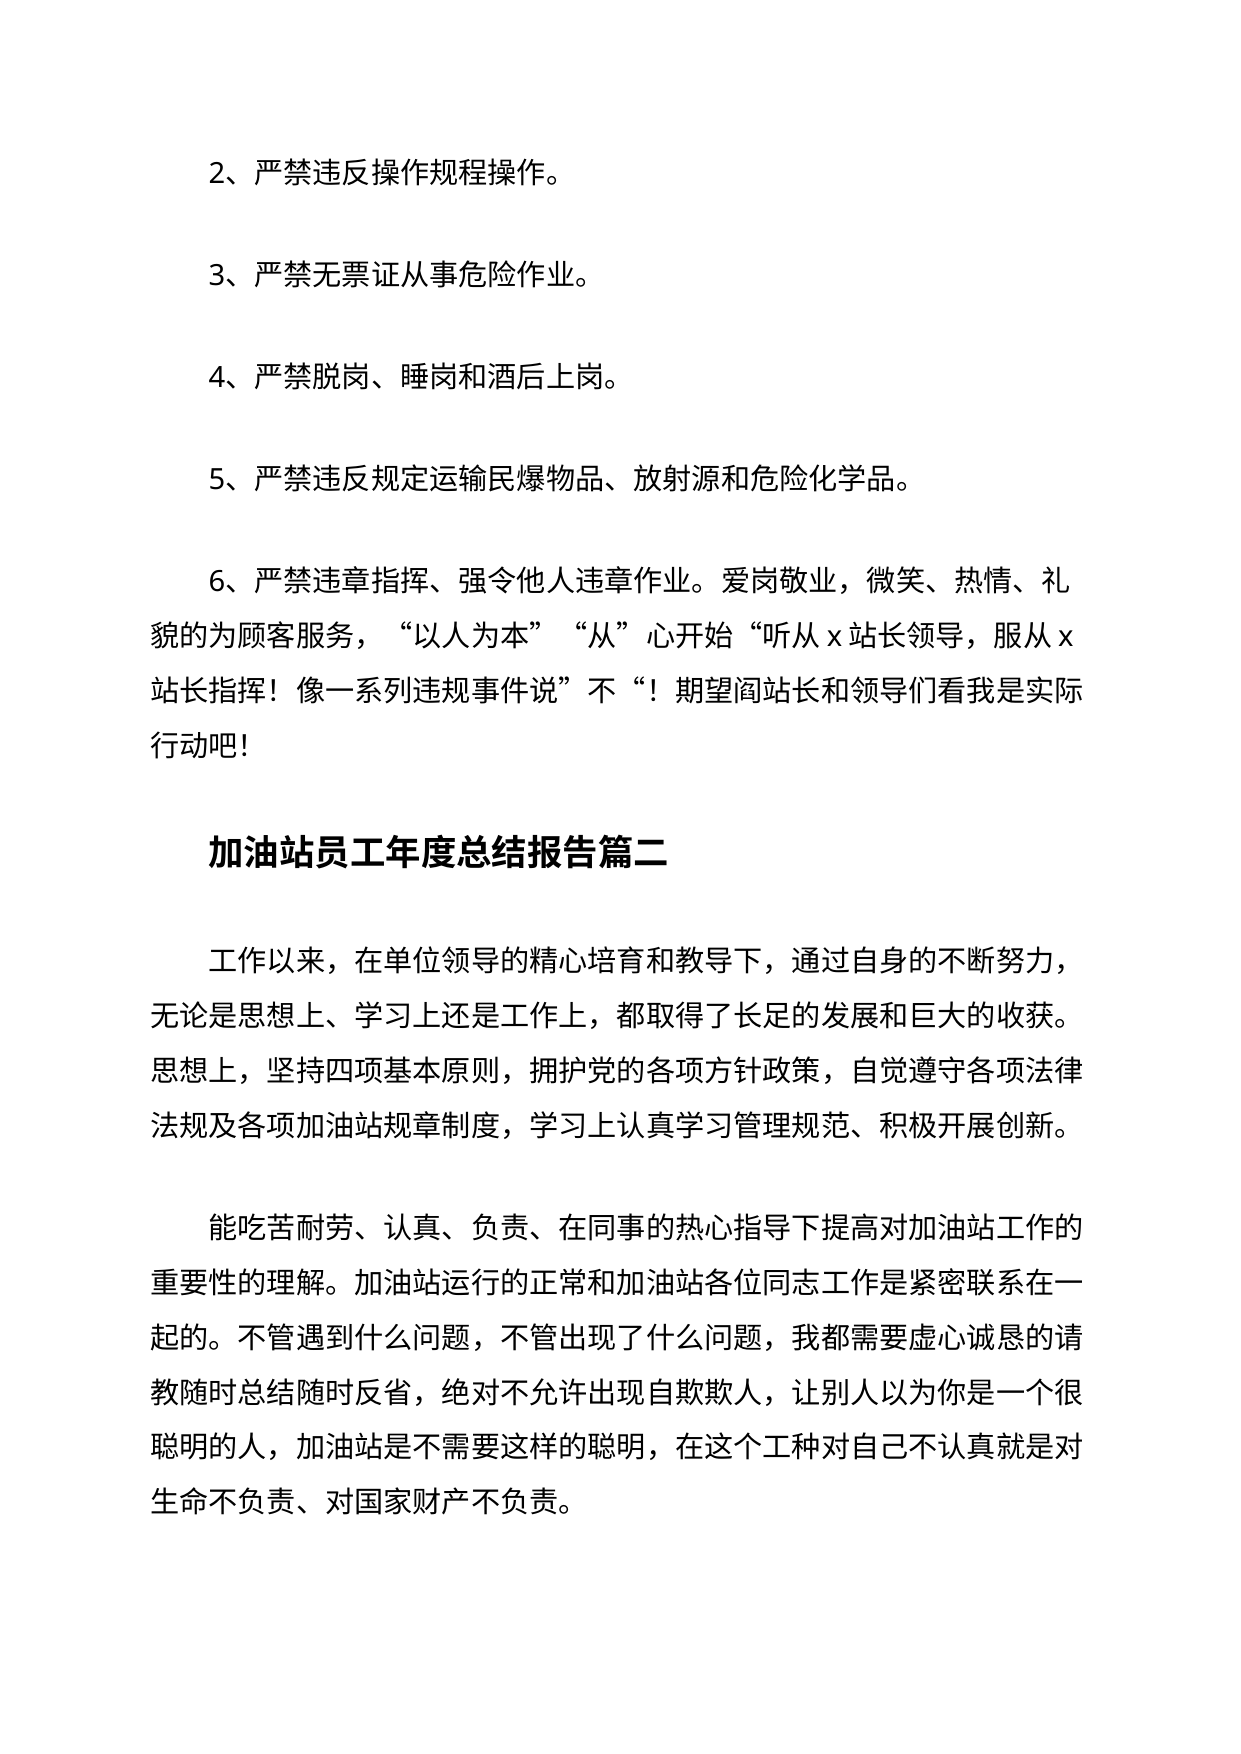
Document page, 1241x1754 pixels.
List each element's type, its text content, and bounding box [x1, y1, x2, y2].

text 2、严禁违反操作规程操作。 [150, 150, 1090, 192]
text 4、严禁脱岗、睡岗和酒后上岗。 [150, 354, 1090, 396]
text 6、严禁违章指挥、强令他人违章作业。爱岗敬业，微笑、热情、礼貌的为顾客服务，“以人为本”“从”心开始“听从x站长领导，服从x站长指挥！像一系列违规事件说”不“！期望阎站长和领导们看我是实际行动吧！ [150, 558, 1090, 765]
text 加油站员工年度总结报告篇二 [150, 824, 1090, 876]
text 5、严禁违反规定运输民爆物品、放射源和危险化学品。 [150, 456, 1090, 498]
text 3、严禁无票证从事危险作业。 [150, 252, 1090, 294]
text 能吃苦耐劳、认真、负责、在同事的热心指导下提高对加油站工作的重要性的理解。加油站运行的正常和加油站各位同志工作是紧密联系在一起的。不管遇到什么问题，不管出现了什么问题，我都需要虚心诚恳的请教随时总结随时反省，绝对不允许出现自欺欺人，让别人以为你是一个很聪明的人，加油站是不需要这样的聪明，在这个工种对自己不认真就是对生命不负责、对国家财产不负责。 [150, 1204, 1090, 1521]
text 工作以来，在单位领导的精心培育和教导下，通过自身的不断努力，无论是思想上、学习上还是工作上，都取得了长足的发展和巨大的收获。思想上，坚持四项基本原则，拥护党的各项方针政策，自觉遵守各项法律法规及各项加油站规章制度，学习上认真学习管理规范、积极开展创新。 [150, 938, 1090, 1145]
